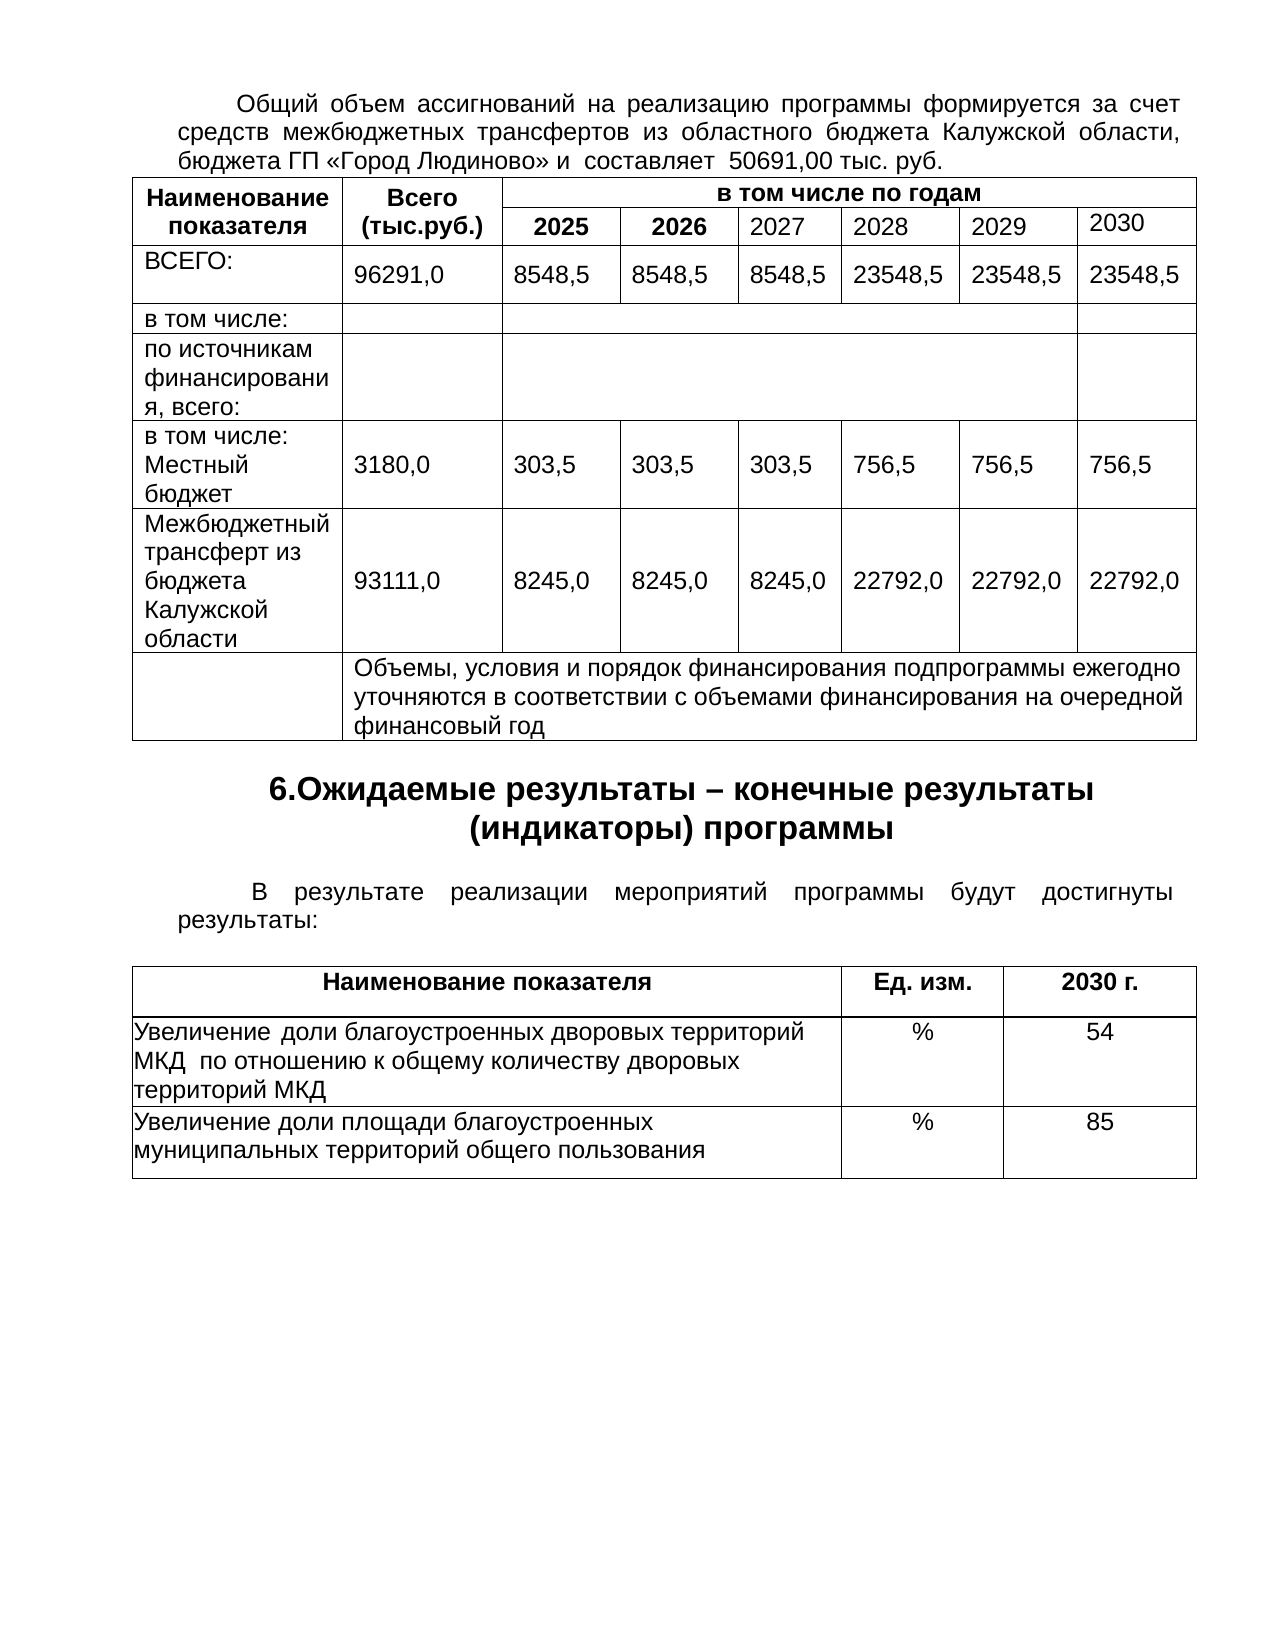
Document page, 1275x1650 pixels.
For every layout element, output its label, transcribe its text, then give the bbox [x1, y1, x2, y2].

table_cell 756,5 [842, 421, 959, 507]
table_cell 3180,0 [343, 421, 502, 507]
table_cell 23548,5 [960, 246, 1077, 303]
table_cell в том числе: Местный бюджет [133, 421, 342, 507]
table_cell [343, 334, 502, 420]
table_cell [343, 304, 502, 333]
table_cell Объемы, условия и порядок финансирования подпрограммы ежегодно уточняются в соответствии с объемами финансирования на очередной финансовый год [343, 653, 1196, 739]
table_header 2030 г. [1004, 967, 1196, 1016]
table_cell по источникам финансирования, всего: [133, 334, 342, 420]
table_header Наименование показателя [133, 178, 342, 244]
table_cell 23548,5 [842, 246, 959, 303]
table_header Ед. изм. [842, 967, 1003, 1016]
table_cell Межбюджетный трансферт из бюджета Калужской области [133, 509, 342, 652]
table_cell 2027 [739, 208, 841, 244]
table_cell 96291,0 [343, 246, 502, 303]
table_cell 2030 [1078, 208, 1196, 244]
table_cell Увеличение доли благоустроенных дворовых территорий МКД по отношению к общему количеству дворовых территорий МКД [133, 1018, 841, 1106]
table_cell 54 [1004, 1018, 1196, 1106]
table_cell [1078, 334, 1196, 420]
table_cell 8548,5 [739, 246, 841, 303]
table_cell 23548,5 [1078, 246, 1196, 303]
table_header в том числе по годам [503, 178, 1196, 207]
text Общий объем ассигнований на реализацию программы формируется за счет средств межбюджетных трансфертов из областного бюджета Калужской области, бюджета ГП «Город Людиново» и составляет 50691,00 тыс. руб. [177, 89, 1181, 175]
table_cell % [842, 1018, 1003, 1106]
table_cell ВСЕГО: [133, 246, 342, 303]
table_cell [503, 334, 1077, 420]
table_cell 22792,0 [960, 509, 1077, 652]
table_cell 756,5 [960, 421, 1077, 507]
table_cell [503, 304, 1077, 333]
table_cell % [842, 1107, 1003, 1178]
table_cell 93111,0 [343, 509, 502, 652]
table_cell 2026 [621, 208, 738, 244]
table_cell 8548,5 [621, 246, 738, 303]
table_cell [133, 653, 342, 739]
table_cell Увеличение доли площади благоустроенных муниципальных территорий общего пользования [133, 1107, 841, 1178]
table_cell 303,5 [503, 421, 620, 507]
table_cell 85 [1004, 1107, 1196, 1178]
table_cell [1078, 304, 1196, 333]
table_cell в том числе: [133, 304, 342, 333]
table_cell 8245,0 [503, 509, 620, 652]
text В результате реализации мероприятий программы будут достигнуты результаты: [177, 877, 1174, 934]
table_cell 8245,0 [739, 509, 841, 652]
table_cell 22792,0 [1078, 509, 1196, 652]
table_cell 2025 [503, 208, 620, 244]
table_cell 22792,0 [842, 509, 959, 652]
table_cell 2029 [960, 208, 1077, 244]
list 6.Ожидаемые результаты – конечные результаты (индикаторы) программы [177, 769, 1186, 846]
table_cell 303,5 [621, 421, 738, 507]
table_cell 303,5 [739, 421, 841, 507]
table_cell 8245,0 [621, 509, 738, 652]
table_cell 2028 [842, 208, 959, 244]
table_header Наименование показателя [133, 967, 841, 1016]
table_cell 756,5 [1078, 421, 1196, 507]
table_cell 8548,5 [503, 246, 620, 303]
table_header Всего (тыс.руб.) [343, 178, 502, 244]
